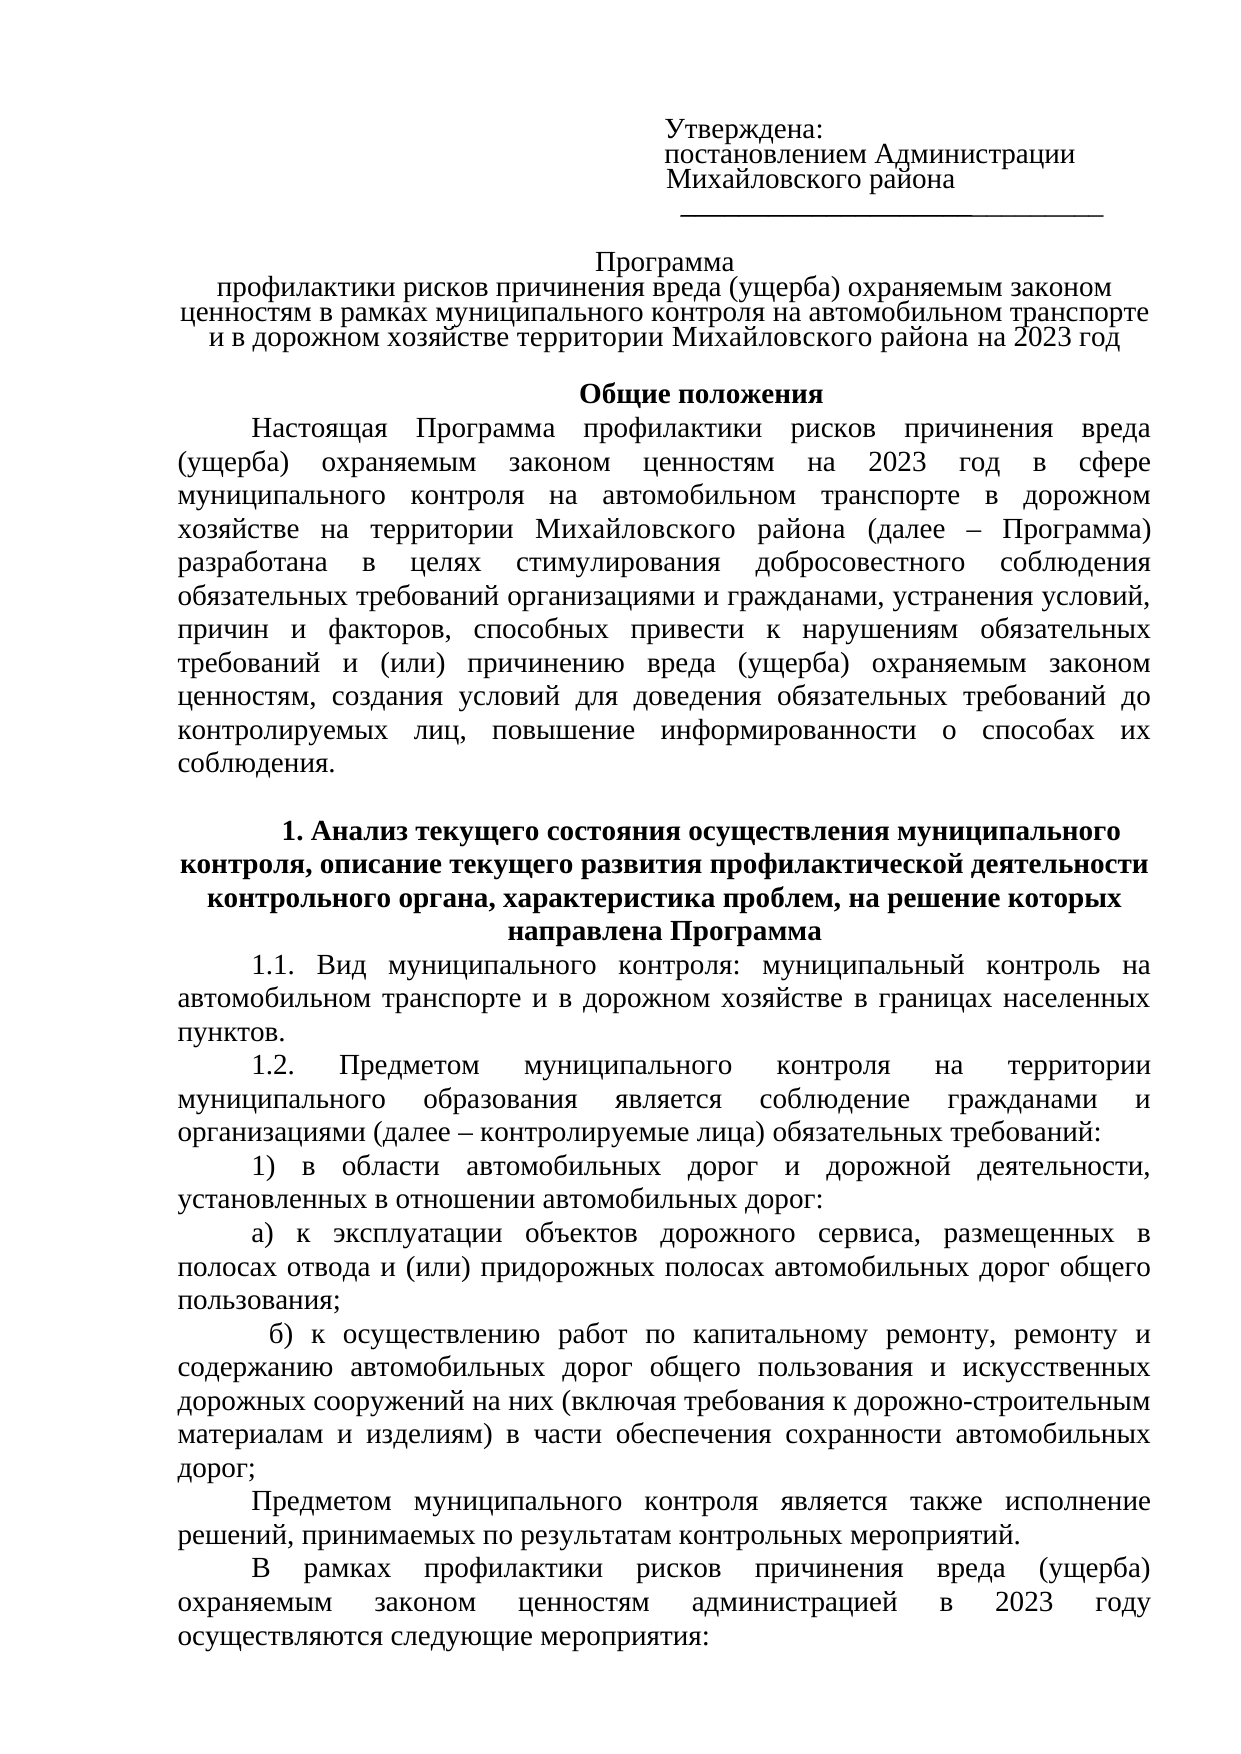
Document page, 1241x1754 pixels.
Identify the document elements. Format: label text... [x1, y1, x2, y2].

text 1.1. Вид муниципального контроля: муниципальный контроль на автомобильном транспорте и в дорожном хозяйстве в границах населенных пунктов. [177, 947, 1152, 1047]
text а) к эксплуатации объектов дорожного сервиса, размещенных в полосах отвода и (или) придорожных полосах автомобильных дорог общего пользования; [177, 1215, 1152, 1316]
text Михайловского района [177, 168, 1152, 193]
text 1) в области автомобильных дорог и дорожной деятельности, установленных в отношении автомобильных дорог: [177, 1148, 1152, 1215]
text 1.2. Предметом муниципального контроля на территории муниципального образования является соблюдение гражданами и организациями (далее – контролируемые лица) обязательных требований: [177, 1047, 1152, 1148]
text _____________________________ [177, 193, 1152, 218]
text Программа [177, 252, 1152, 277]
text Общие положения [177, 377, 1152, 410]
text Утверждена: [635, 118, 1152, 143]
text профилактики рисков причинения вреда (ущерба) охраняемым законом ценностям в рамках муниципального контроля на автомобильном транспорте и в дорожном хозяйстве территории Михайловского района на 2023 год [177, 277, 1152, 352]
text Настоящая Программа профилактики рисков причинения вреда (ущерба) охраняемым законом ценностям на 2023 год в сфере муниципального контроля на автомобильном транспорте в дорожном хозяйстве на территории Михайловского района (далее – Программа) разработана в целях стимулирования добросовестного соблюдения обязательных требований организациями и гражданами, устранения условий, причин и факторов, способных привести к нарушениям обязательных требований и (или) причинению вреда (ущерба) охраняемым законом ценностям, создания условий для доведения обязательных требований до контролируемых лиц, повышение информированности о способах их соблюдения. [177, 410, 1152, 779]
text В рамках профилактики рисков причинения вреда (ущерба) охраняемым законом ценностям администрацией в 2023 году осуществляются следующие мероприятия: [177, 1551, 1152, 1651]
text постановлением Администрации [635, 143, 1152, 168]
text Предметом муниципального контроля является также исполнение решений, принимаемых по результатам контрольных мероприятий. [177, 1483, 1152, 1551]
text б) к осуществлению работ по капитальному ремонту, ремонту и содержанию автомобильных дорог общего пользования и искусственных дорожных сооружений на них (включая требования к дорожно-строительным материалам и изделиям) в части обеспечения сохранности автомобильных дорог; [177, 1316, 1152, 1483]
text 1. Анализ текущего состояния осуществления муниципального контроля, описание текущего развития профилактической деятельности контрольного органа, характеристика проблем, на решение которых направлена Программа [177, 813, 1152, 947]
